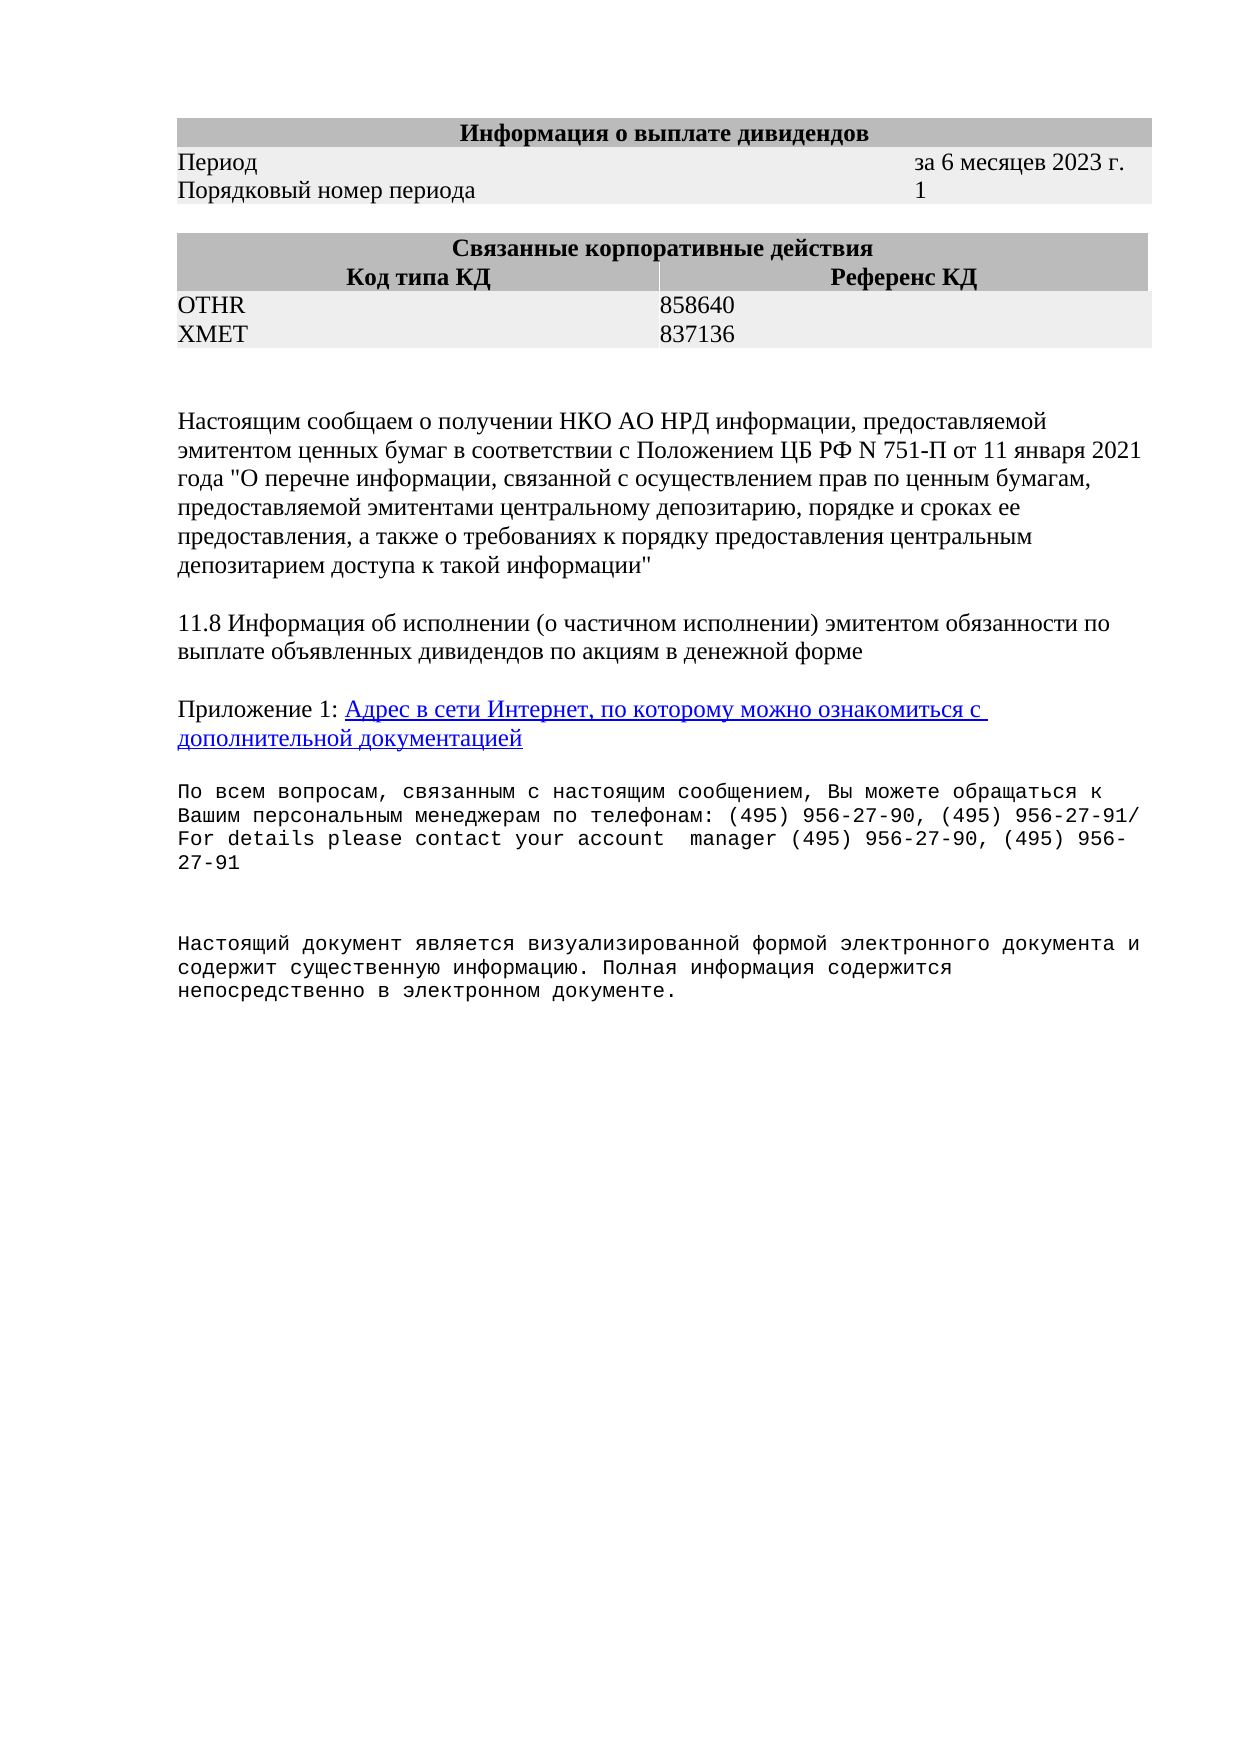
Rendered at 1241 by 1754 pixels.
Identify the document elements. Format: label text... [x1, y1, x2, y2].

text Приложение 1: Адрес в сети Интернет, по которому можно ознакомиться с дополнительной документацией [177, 694, 1152, 752]
table_cell 1 [914, 176, 1152, 204]
table_cell Порядковый номер периода [177, 176, 914, 204]
table_header Связанные корпоративные действия [177, 233, 1148, 262]
table_cell XMET [177, 319, 659, 348]
table_cell [1148, 291, 1152, 319]
table_cell Период [177, 147, 914, 176]
table_cell за 6 месяцев 2023 г. [914, 147, 1152, 176]
text По всем вопросам, связанным с настоящим сообщением, Вы можете обращаться к Вашим персональным менеджерам по телефонам: (495) 956-27-90, (495) 956-27-91/ For details please contact your account manager (495) 956-27-90, (495) 956-27-91 [177, 781, 1152, 876]
table_cell [1148, 319, 1152, 348]
table_cell Код типа КД [177, 262, 659, 291]
table_cell Референс КД [660, 262, 1148, 291]
text 11.8 Информация об исполнении (о частичном исполнении) эмитентом обязанности по выплате объявленных дивидендов по акциям в денежной форме [177, 608, 1152, 665]
table_cell 837136 [660, 319, 1148, 348]
table_cell 858640 [660, 291, 1148, 319]
text Настоящий документ является визуализированной формой электронного документа и содержит существенную информацию. Полная информация содержится непосредственно в электронном документе. [177, 933, 1152, 1004]
table_header Информация о выплате дивидендов [177, 118, 1152, 147]
text Настоящим сообщаем о получении НКО АО НРД информации, предоставляемой эмитентом ценных бумаг в соответствии с Положением ЦБ РФ N 751-П от 11 января 2021 года "О перечне информации, связанной с осуществлением прав по ценным бумагам, предоставляемой эмитентами центральному депозитарию, порядке и сроках ее предоставления, а также о требованиях к порядку предоставления центральным депозитарием доступа к такой информации" [177, 406, 1152, 578]
table_cell OTHR [177, 291, 659, 319]
